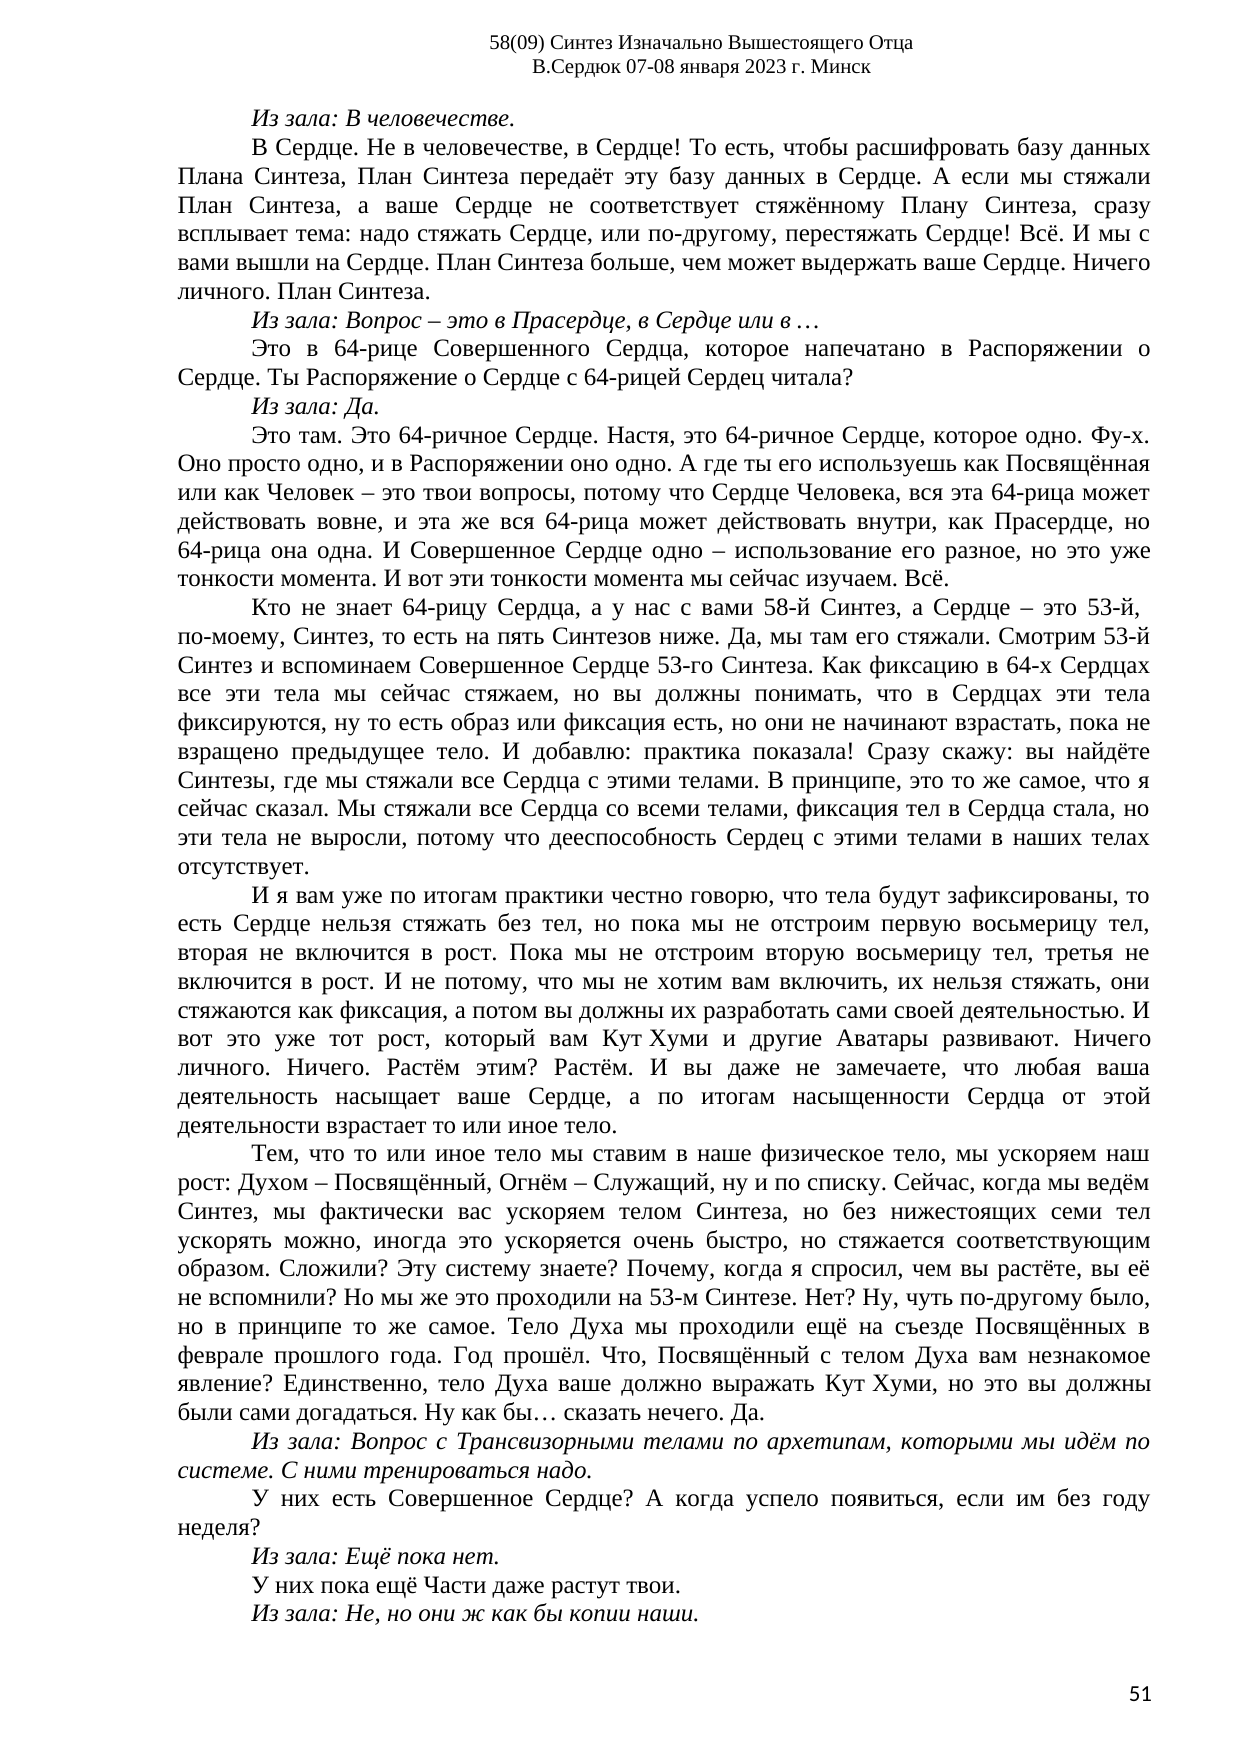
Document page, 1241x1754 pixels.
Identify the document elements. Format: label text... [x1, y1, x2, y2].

text Из зала: Вопрос с Трансвизорными телами по архетипам, которыми мы идём по системе. С ними тренироваться надо. [177, 1426, 1152, 1483]
text Из зала: Вопрос – это в Прасердце, в Сердце или в … [177, 305, 1152, 333]
text Из зала: Ещё пока нет. [177, 1541, 1152, 1570]
text У них есть Совершенное Сердце? А когда успело появиться, если им без году неделя? [177, 1483, 1152, 1541]
text Это там. Это 64-ричное Сердце. Настя, это 64-ричное Сердце, которое одно. Фу-х. Оно просто одно, и в Распоряжении оно одно. А где ты его используешь как Посвящённая или как Человек – это твои вопросы, потому что Сердце Человека, вся эта 64-рица может действовать вовне, и эта же вся 64-рица может действовать внутри, как Прасердце, но 64-рица она одна. И Совершенное Сердце одно – использование его разное, но это уже тонкости момента. И вот эти тонкости момента мы сейчас изучаем. Всё. [177, 420, 1152, 592]
text Из зала: Не, но они ж как бы копии наши. [177, 1598, 1152, 1627]
text Из зала: Да. [177, 391, 1152, 420]
text В Сердце. Не в человечестве, в Сердце! То есть, чтобы расшифровать базу данных Плана Синтеза, План Синтеза передаёт эту базу данных в Сердце. А если мы стяжали План Синтеза, а ваше Сердце не соответствует стяжённому Плану Синтеза, сразу всплывает тема: надо стяжать Сердце, или по-другому, перестяжать Сердце! Всё. И мы с вами вышли на Сердце. План Синтеза больше, чем может выдержать ваше Сердце. Ничего личного. План Синтеза. [177, 132, 1152, 305]
text Тем, что то или иное тело мы ставим в наше физическое тело, мы ускоряем наш рост: Духом – Посвящённый, Огнём – Служащий, ну и по списку. Сейчас, когда мы ведём Синтез, мы фактически вас ускоряем телом Синтеза, но без нижестоящих семи тел ускорять можно, иногда это ускоряется очень быстро, но стяжается соответствующим образом. Сложили? Эту систему знаете? Почему, когда я спросил, чем вы растёте, вы её не вспомнили? Но мы же это проходили на 53-м Синтезе. Нет? Ну, чуть по-другому было, но в принципе то же самое. Тело Духа мы проходили ещё на съезде Посвящённых в феврале прошлого года. Год прошёл. Что, Посвящённый с телом Духа вам незнакомое явление? Единственно, тело Духа ваше должно выражать Кут Хуми, но это вы должны были сами догадаться. Ну как бы… сказать нечего. Да. [177, 1138, 1152, 1426]
text Из зала: В человечестве. [177, 103, 1152, 132]
text У них пока ещё Части даже растут твои. [177, 1570, 1152, 1598]
text Это в 64-рице Совершенного Сердца, которое напечатано в Распоряжении о Сердце. Ты Распоряжение о Сердце с 64-рицей Сердец читала? [177, 333, 1152, 391]
text Кто не знает 64-рицу Сердца, а у нас с вами 58-й Синтез, а Сердце – это 53-й, по-моему, Синтез, то есть на пять Синтезов ниже. Да, мы там его стяжали. Смотрим 53-й Синтез и вспоминаем Совершенное Сердце 53-го Синтеза. Как фиксацию в 64-х Сердцах все эти тела мы сейчас стяжаем, но вы должны понимать, что в Сердцах эти тела фиксируются, ну то есть образ или фиксация есть, но они не начинают взрастать, пока не взращено предыдущее тело. И добавлю: практика показала! Сразу скажу: вы найдёте Синтезы, где мы стяжали все Сердца с этими телами. В принципе, это то же самое, что я сейчас сказал. Мы стяжали все Сердца со всеми телами, фиксация тел в Сердца стала, но эти тела не выросли, потому что дееспособность Сердец с этими телами в наших телах отсутствует. [177, 592, 1152, 880]
text И я вам уже по итогам практики честно говорю, что тела будут зафиксированы, то есть Сердце нельзя стяжать без тел, но пока мы не отстроим первую восьмерицу тел, вторая не включится в рост. Пока мы не отстроим вторую восьмерицу тел, третья не включится в рост. И не потому, что мы не хотим вам включить, их нельзя стяжать, они стяжаются как фиксация, а потом вы должны их разработать сами своей деятельностью. И вот это уже тот рост, который вам Кут Хуми и другие Аватары развивают. Ничего личного. Ничего. Растём этим? Растём. И вы даже не замечаете, что любая ваша деятельность насыщает ваше Сердце, а по итогам насыщенности Сердца от этой деятельности взрастает то или иное тело. [177, 880, 1152, 1138]
